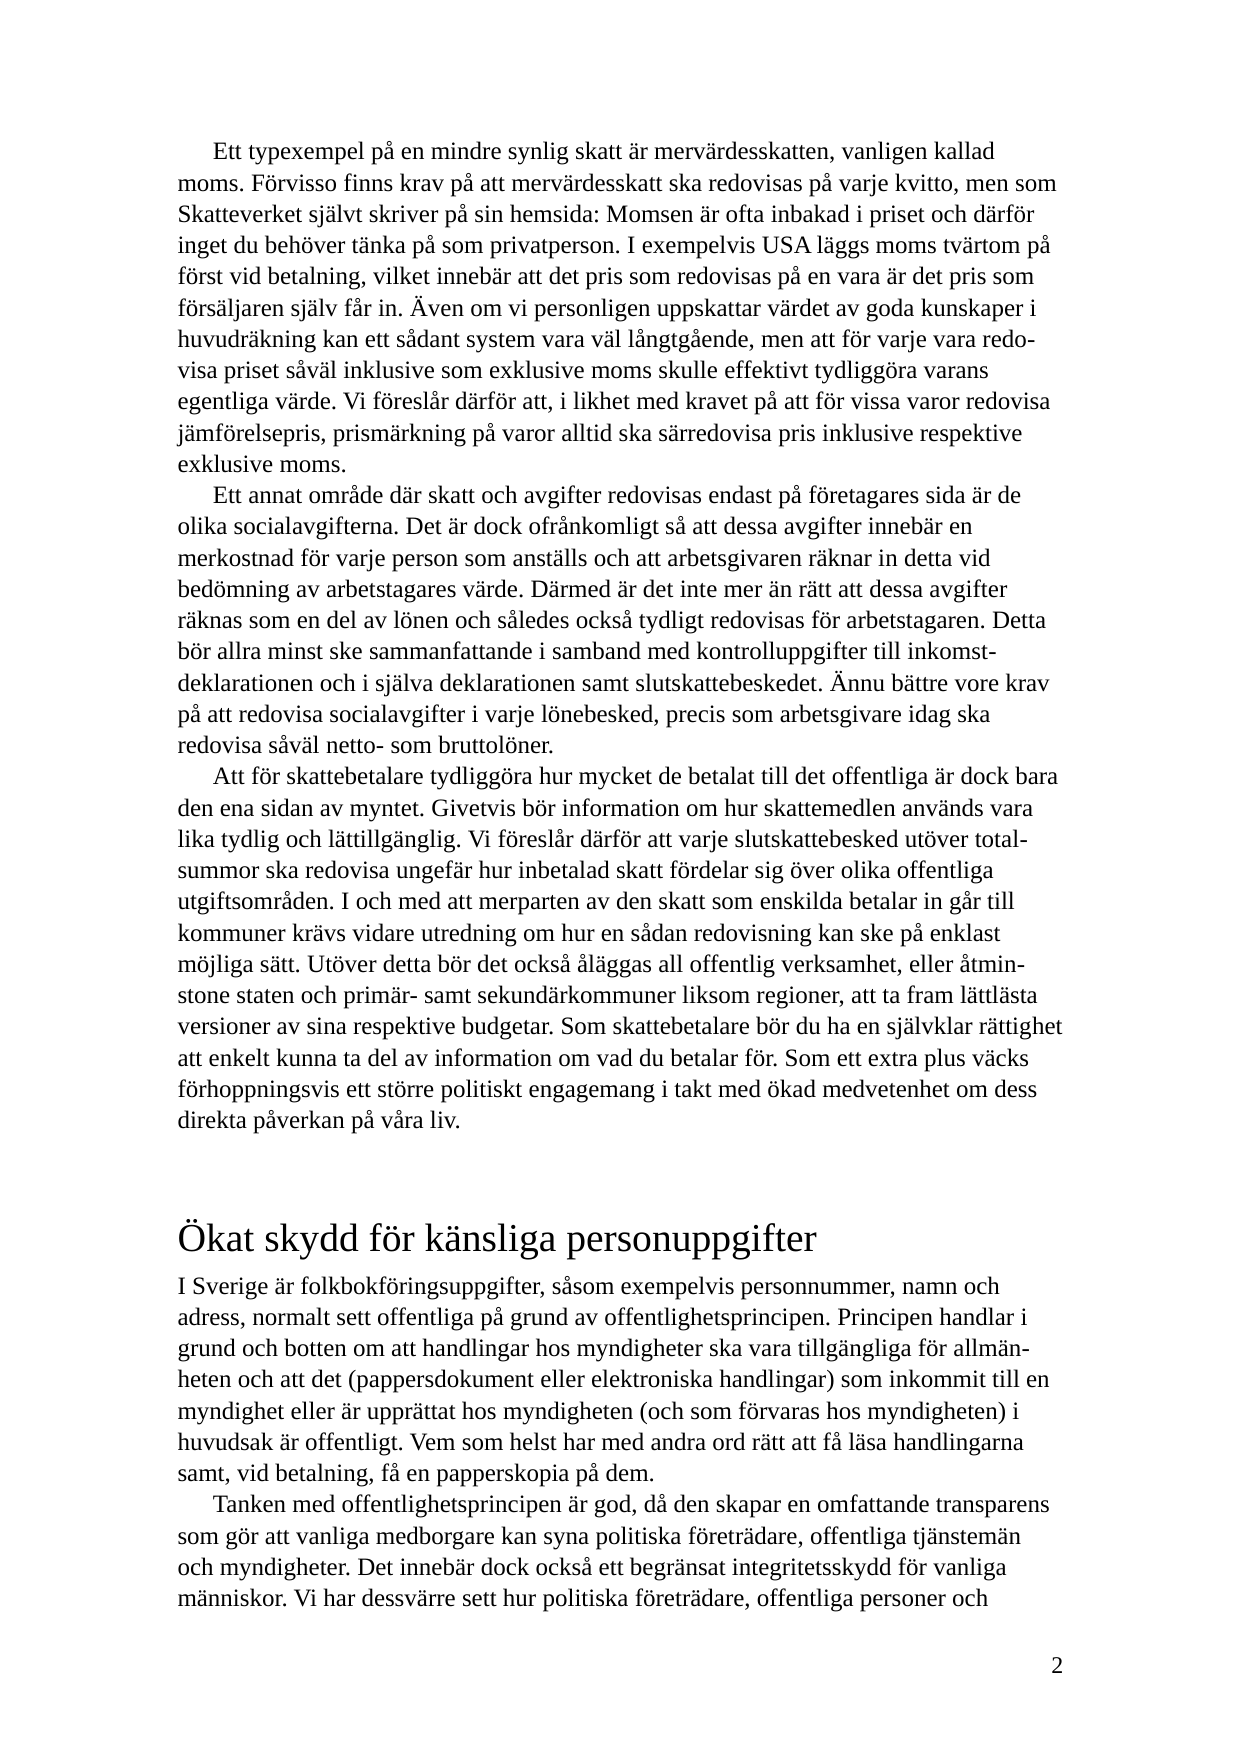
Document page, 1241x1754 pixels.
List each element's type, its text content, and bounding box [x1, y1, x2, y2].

text Att för skattebetalare tydliggöra hur mycket de betalat till det offentliga är dock bara den ena sidan av myntet. Givetvis bör information om hur skattemedlen används vara lika tydlig och lättillgänglig. Vi föreslår därför att varje slutskattebesked utöver totalsummor ska redovisa ungefär hur inbetalad skatt fördelar sig över olika offentliga utgiftsområden. I och med att merparten av den skatt som enskilda betalar in går till kommuner krävs vidare utredning om hur en sådan redovisning kan ske på enklast möjliga sätt. Utöver detta bör det också åläggas all offentlig verksamhet, eller åtminstone staten och primär- samt sekundärkommuner liksom regioner, att ta fram lättlästa versioner av sina respektive budgetar. Som skattebetalare bör du ha en självklar rättighet att enkelt kunna ta del av information om vad du betalar för. Som ett extra plus väcks förhoppningsvis ett större politiskt engagemang i takt med ökad medvetenhet om dess direkta påverkan på våra liv. [177, 759, 1063, 1134]
text Ett typexempel på en mindre synlig skatt är mervärdesskatten, vanligen kallad moms. Förvisso finns krav på att mervärdesskatt ska redovisas på varje kvitto, men som Skatteverket självt skriver på sin hemsida: Momsen är ofta inbakad i priset och därför inget du behöver tänka på som privatperson. I exempelvis USA läggs moms tvärtom på först vid betalning, vilket innebär att det pris som redovisas på en vara är det pris som försäljaren själv får in. Även om vi personligen uppskattar värdet av goda kunskaper i huvudräkning kan ett sådant system vara väl långtgående, men att för varje vara redovisa priset såväl inklusive som exklusive moms skulle effektivt tydliggöra varans egentliga värde. Vi föreslår därför att, i likhet med kravet på att för vissa varor redovisa jämförelsepris, prismärkning på varor alltid ska särredovisa pris inklusive respektive exklusive moms. [177, 134, 1063, 478]
subtitle Ökat skydd för känsliga personuppgifter [177, 1219, 1063, 1260]
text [177, 1487, 1063, 1612]
text I Sverige är folkbokföringsuppgifter, såsom exempelvis personnummer, namn och adress, normalt sett offentliga på grund av offentlighetsprincipen. Principen handlar i grund och botten om att handlingar hos myndigheter ska vara tillgängliga för allmänheten och att det (pappersdokument eller elektroniska handlingar) som inkommit till en myndighet eller är upprättat hos myndigheten (och som förvaras hos myndigheten) i huvudsak är offentligt. Vem som helst har med andra ord rätt att få läsa handlingarna samt, vid betalning, få en papperskopia på dem. [177, 1268, 1063, 1487]
text Ett annat område där skatt och avgifter redovisas endast på företagares sida är de olika socialavgifterna. Det är dock ofrånkomligt så att dessa avgifter innebär en merkostnad för varje person som anställs och att arbetsgivaren räknar in detta vid bedömning av arbetstagares värde. Därmed är det inte mer än rätt att dessa avgifter räknas som en del av lönen och således också tydligt redovisas för arbetstagaren. Detta bör allra minst ske sammanfattande i samband med kontrolluppgifter till inkomstdeklarationen och i själva deklarationen samt slutskattebeskedet. Ännu bättre vore krav på att redovisa socialavgifter i varje lönebesked, precis som arbetsgivare idag ska redovisa såväl netto- som bruttolöner. [177, 478, 1063, 759]
